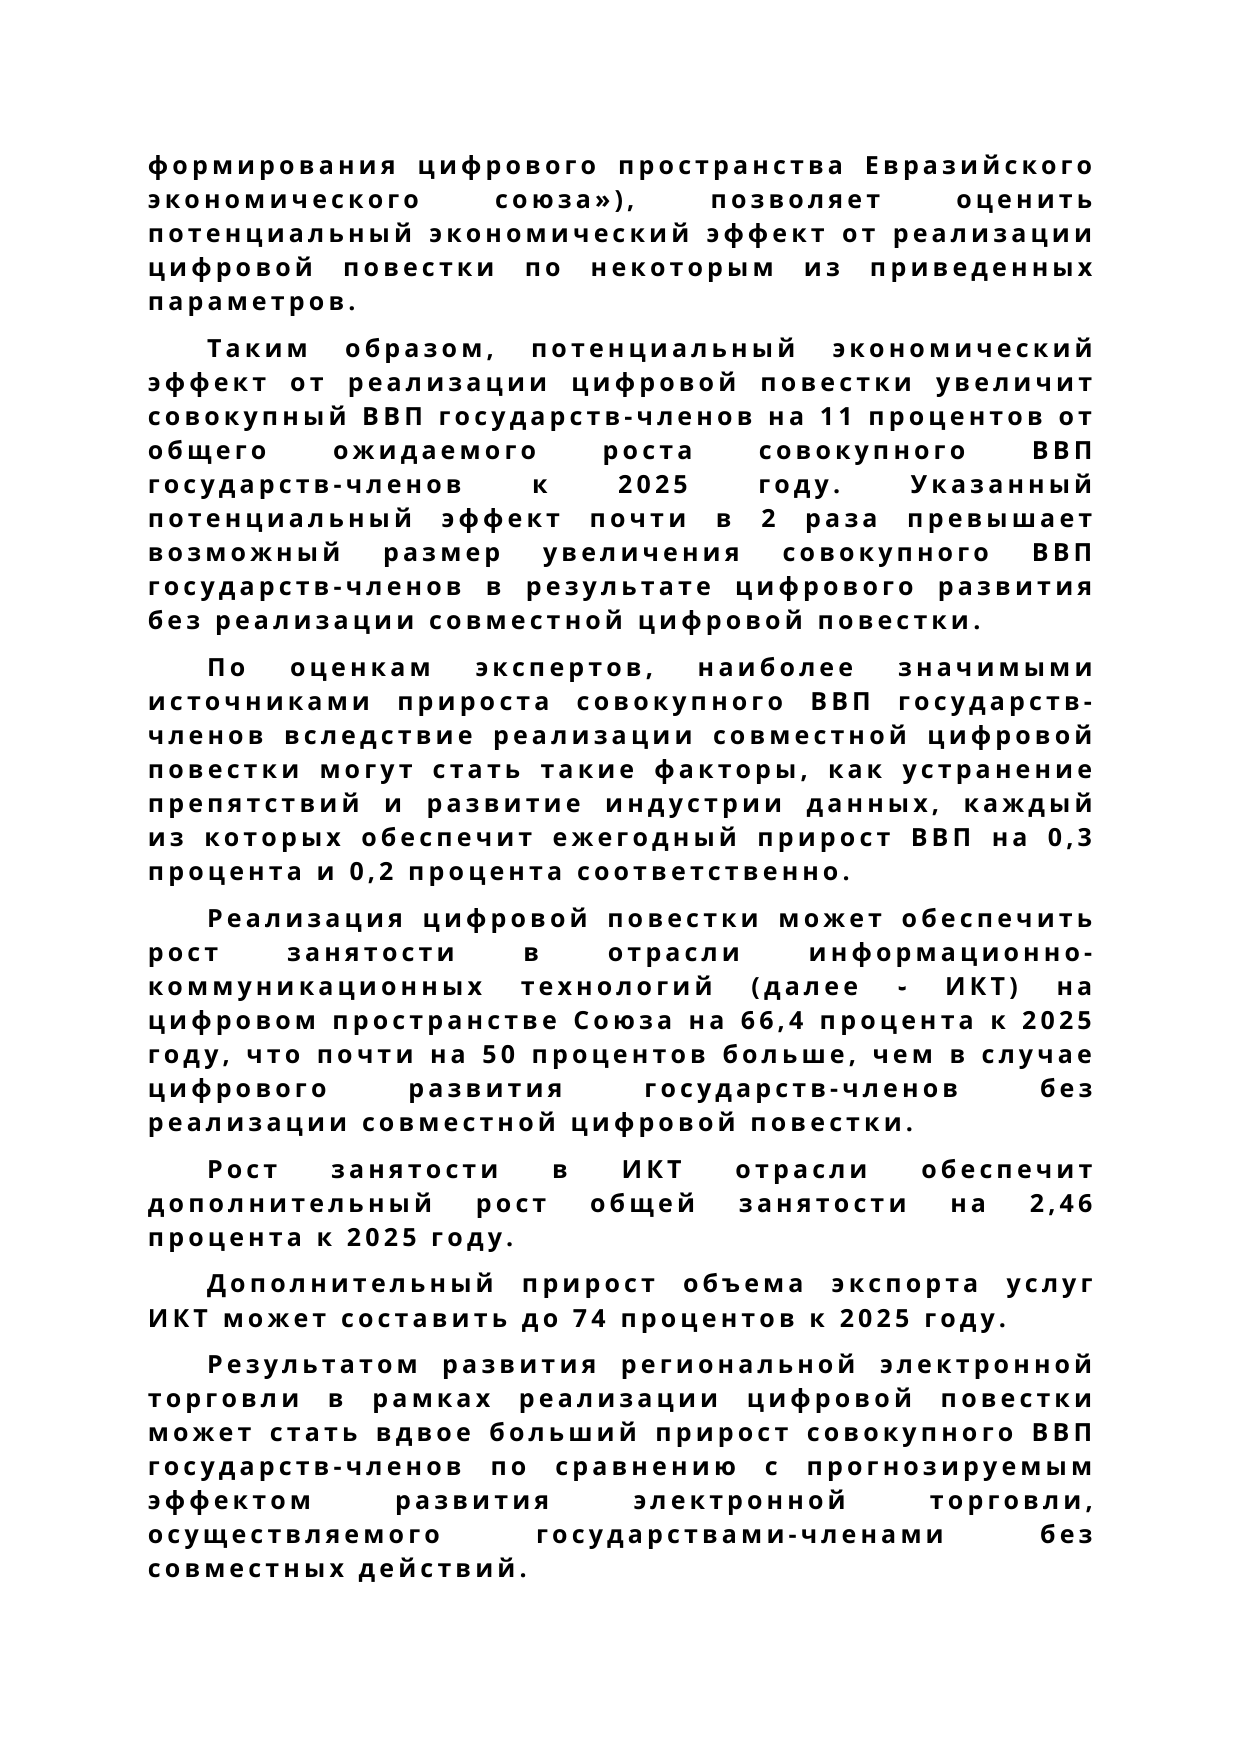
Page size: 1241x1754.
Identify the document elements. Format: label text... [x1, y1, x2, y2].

text Реализация цифровой повестки может обеспечить рост занятости в отрасли информационно-коммуникационных технологий (далее ֊ ИКТ) на цифровом пространстве Союза на 66,4 процента к 2025 году, что почти на 50 процентов больше, чем в случае цифрового развития государств-членов без реализации совместной цифровой повестки. [148, 901, 1093, 1139]
text Дополнительный прирост объема экспорта услуг ИКТ может составить до 74 процентов к 2025 году. [148, 1266, 1093, 1334]
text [148, 148, 1093, 318]
text Результатом развития региональной электронной торговли в рамках реализации цифровой повестки может стать вдвое больший прирост совокупного ВВП государств-членов по сравнению с прогнозируемым эффектом развития электронной торговли, осуществляемого государствами-членами без совместных действий. [148, 1347, 1093, 1585]
text Таким образом, потенциальный экономический эффект от реализации цифровой повестки увеличит совокупный ВВП государств-членов на 11 процентов от общего ожидаемого роста совокупного ВВП государств-членов к 2025 году. Указанный потенциальный эффект почти в 2 раза превышает возможный размер увеличения совокупного ВВП государств-членов в результате цифрового развития без реализации совместной цифровой повестки. [148, 331, 1093, 637]
text Рост занятости в ИКТ отрасли обеспечит дополнительный рост общей занятости на 2,46 процента к 2025 году. [148, 1151, 1093, 1254]
text По оценкам экспертов, наиболее значимыми источниками прироста совокупного ВВП государств-членов вследствие реализации совместной цифровой повестки могут стать такие факторы, как устранение препятствий и развитие индустрии данных, каждый из которых обеспечит ежегодный прирост ВВП на 0,3 процента и 0,2 процента соответственно. [148, 649, 1093, 888]
